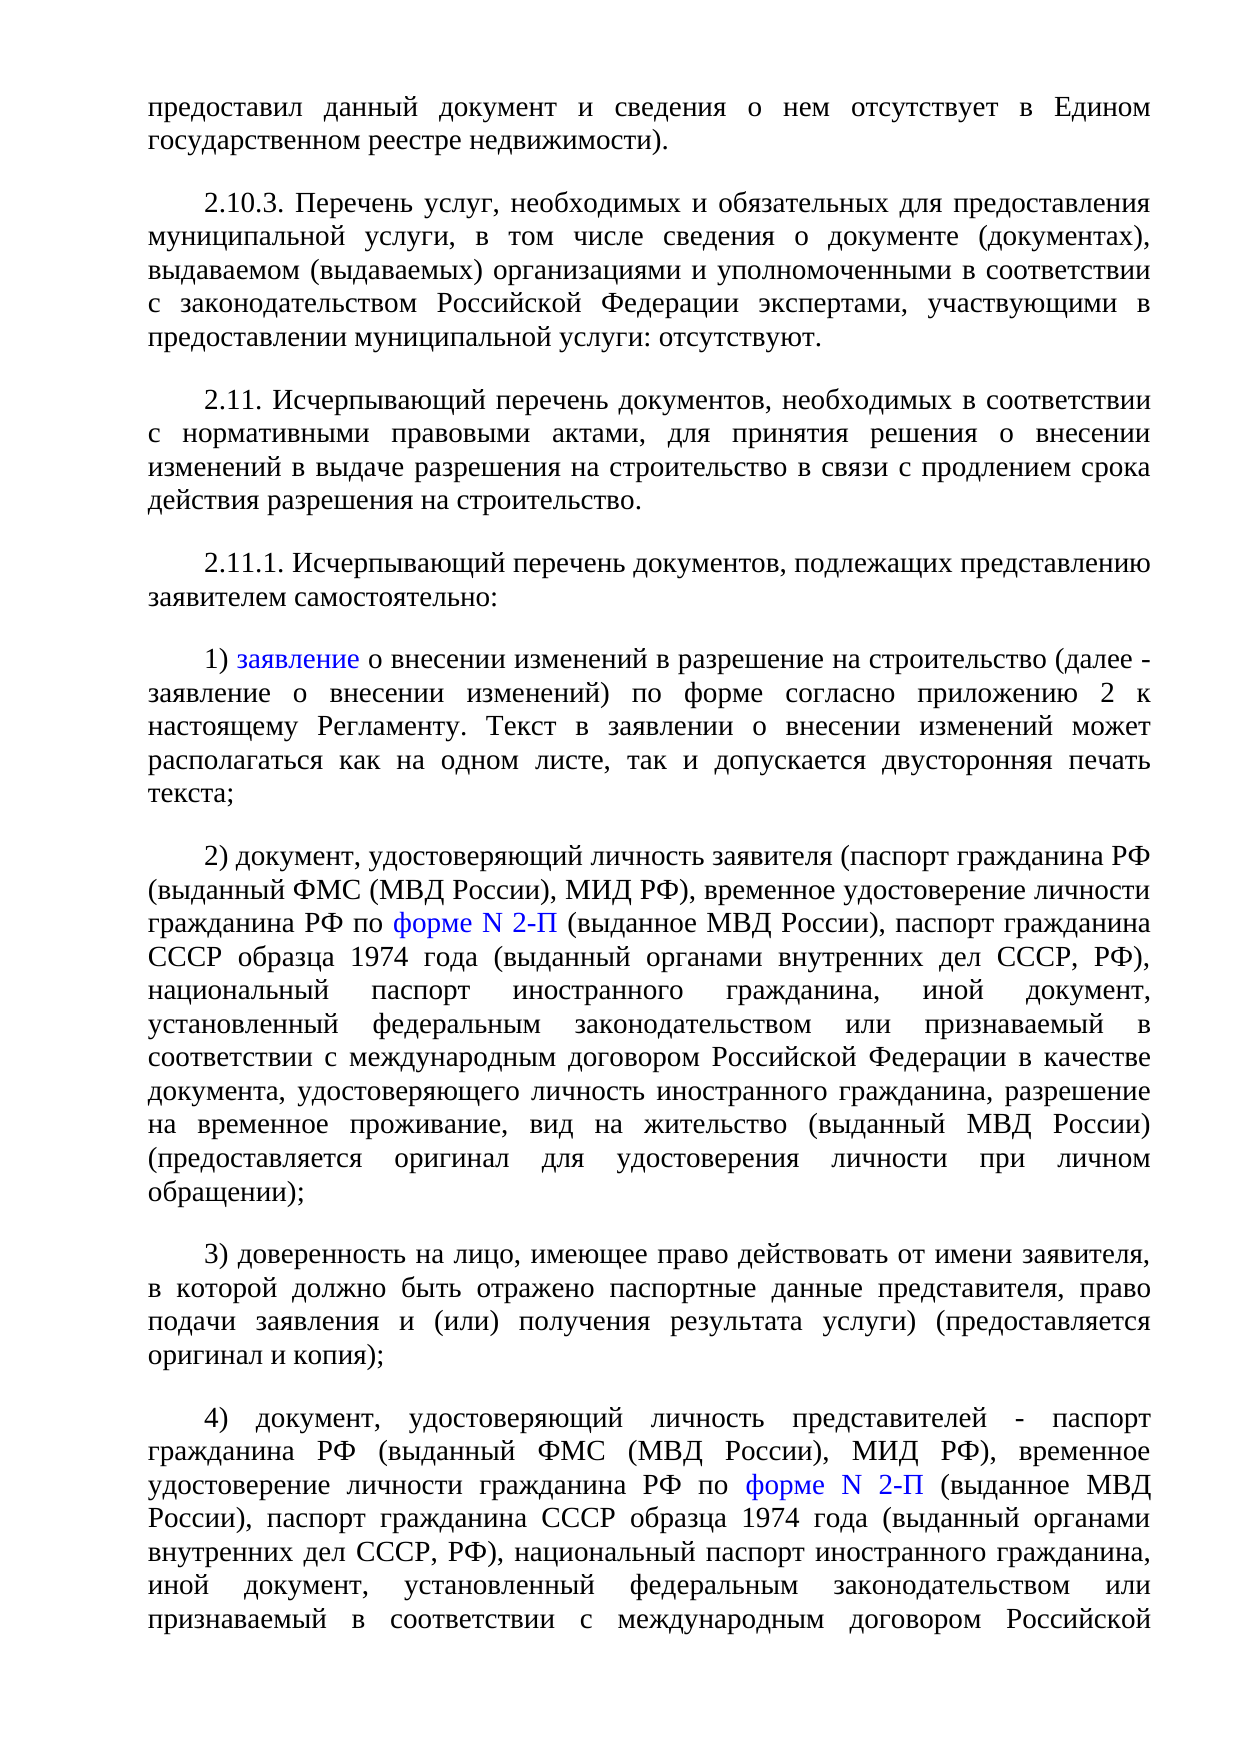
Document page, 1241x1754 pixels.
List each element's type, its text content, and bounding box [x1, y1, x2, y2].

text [148, 1400, 1152, 1634]
text 2.11. Исчерпывающий перечень документов, необходимых в соответствии с нормативными правовыми актами, для принятия решения о внесении изменений в выдаче разрешения на строительство в связи с продлением срока действия разрешения на строительство. [148, 382, 1152, 516]
text 2.10.3. Перечень услуг, необходимых и обязательных для предоставления муниципальной услуги, в том числе сведения о документе (документах), выдаваемом (выдаваемых) организациями и уполномоченными в соответствии с законодательством Российской Федерации экспертами, участвующими в предоставлении муниципальной услуги: отсутствуют. [148, 185, 1152, 353]
text 2) документ, удостоверяющий личность заявителя (паспорт гражданина РФ (выданный ФМС (МВД России), МИД РФ), временное удостоверение личности гражданина РФ по форме N 2-П (выданное МВД России), паспорт гражданина СССР образца 1974 года (выданный органами внутренних дел СССР, РФ), национальный паспорт иностранного гражданина, иной документ, установленный федеральным законодательством или признаваемый в соответствии с международным договором Российской Федерации в качестве документа, удостоверяющего личность иностранного гражданина, разрешение на временное проживание, вид на жительство (выданный МВД России) (предоставляется оригинал для удостоверения личности при личном обращении); [148, 838, 1152, 1207]
text 1) заявление о внесении изменений в разрешение на строительство (далее - заявление о внесении изменений) по форме согласно приложению 2 к настоящему Регламенту. Текст в заявлении о внесении изменений может располагаться как на одном листе, так и допускается двусторонняя печать текста; [148, 641, 1152, 809]
text 2.11.1. Исчерпывающий перечень документов, подлежащих представлению заявителем самостоятельно: [148, 545, 1152, 612]
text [148, 89, 1152, 156]
text 3) доверенность на лицо, имеющее право действовать от имени заявителя, в которой должно быть отражено паспортные данные представителя, право подачи заявления и (или) получения результата услуги) (предоставляется оригинал и копия); [148, 1236, 1152, 1371]
